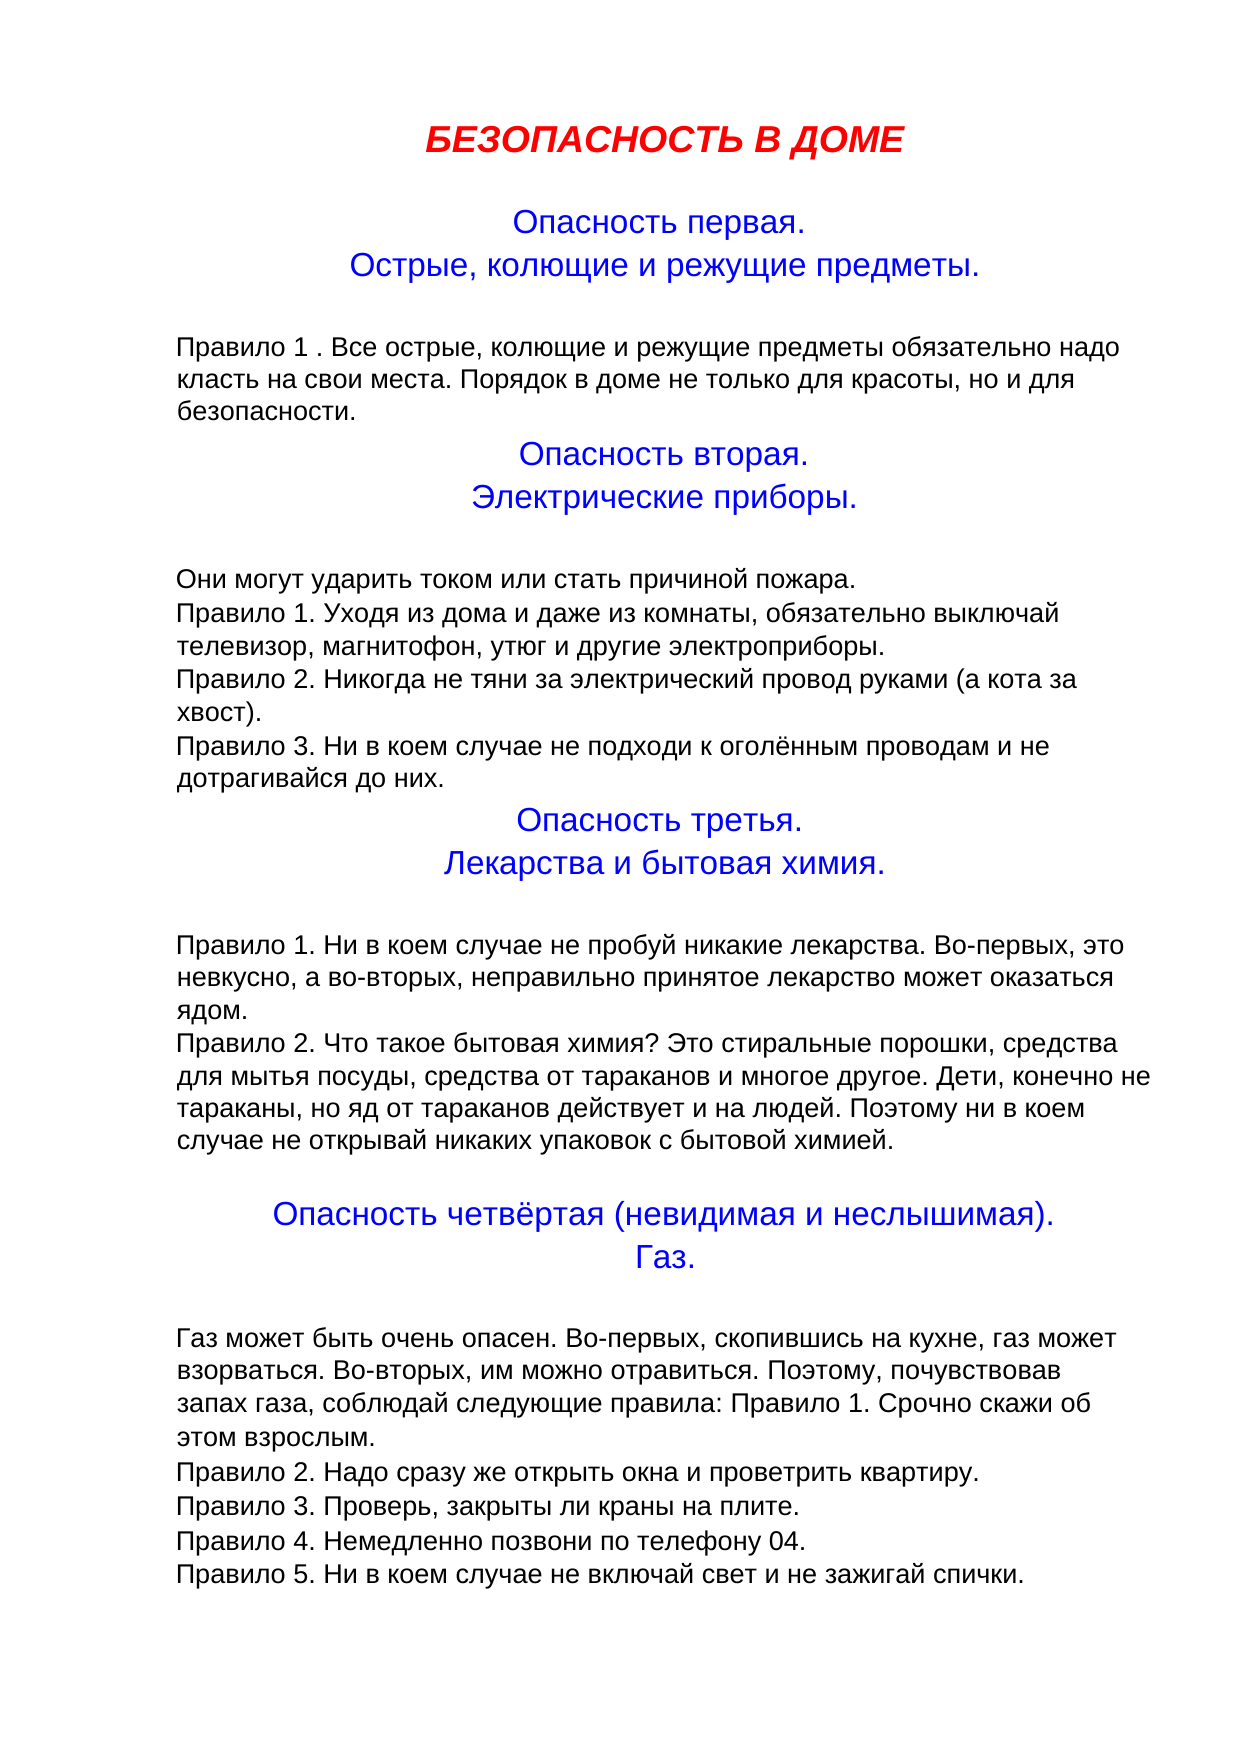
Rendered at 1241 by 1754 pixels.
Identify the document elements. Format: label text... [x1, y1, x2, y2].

text Правило 1. Уходя из дома и даже из комнаты, обязательно выключай телевизор, магнитофон, утюг и другие электроприборы. [176, 597, 1152, 662]
text Опасность третья. [177, 799, 1151, 840]
text Опасность вторая. [177, 433, 1151, 473]
text Острые, колющие и режущие предметы. [177, 246, 1152, 284]
text Правило 1. Ни в коем случае не пробуй никакие лекарства. Во-первых, это невкусно, а во-вторых, неправильно принятое лекарство может оказаться ядом. [176, 929, 1152, 1026]
text Правило 3. Проверь, закрыты ли краны на плите. [176, 1489, 1152, 1522]
text Правило 2. Надо сразу же открыть окна и проветрить квартиру. [176, 1455, 1152, 1488]
text Правило 2. Что такое бытовая химия? Это стиральные порошки, средства для мытья посуды, средства от тараканов и многое другое. Дети, конечно не тараканы, но яд от тараканов действует и на людей. Поэтому ни в коем случае не открывай никаких упаковок с бытовой химией. [176, 1027, 1152, 1155]
subtitle БЕЗОПАСНОСТЬ В ДОМЕ [177, 118, 1152, 161]
text Опасность четвёртая (невидимая и неслышимая). [177, 1193, 1150, 1233]
text Они могут ударить током или стать причиной пожара. [176, 562, 1152, 595]
text Газ. [177, 1237, 1153, 1275]
text Правило 2. Никогда не тяни за электрический провод руками (а кота за хвост). [176, 663, 1152, 728]
text Опасность первая. [177, 202, 1150, 242]
text Лекарства и бытовая химия. [177, 843, 1153, 882]
text Правило 3. Ни в коем случае не подходи к оголённым проводам и не дотрагивайся до них. [176, 730, 1152, 793]
text Газ может быть очень опасен. Во-первых, скопившись на кухне, газ может взорваться. Во-вторых, им можно отравиться. Поэтому, почувствовав запах газа, соблюдай следующие правила: Правило 1. Срочно скажи об этом взрослым. [176, 1322, 1133, 1453]
text Электрические приборы. [177, 477, 1152, 515]
text Правило 5. Ни в коем случае не включай свет и не зажигай спички. [176, 1558, 1152, 1589]
text Правило 4. Немедленно позвони по телефону 04. [176, 1524, 1152, 1557]
text Правило 1 . Все острые, колющие и режущие предметы обязательно надо класть на свои места. Порядок в доме не только для красоты, но и для безопасности. [176, 331, 1152, 427]
